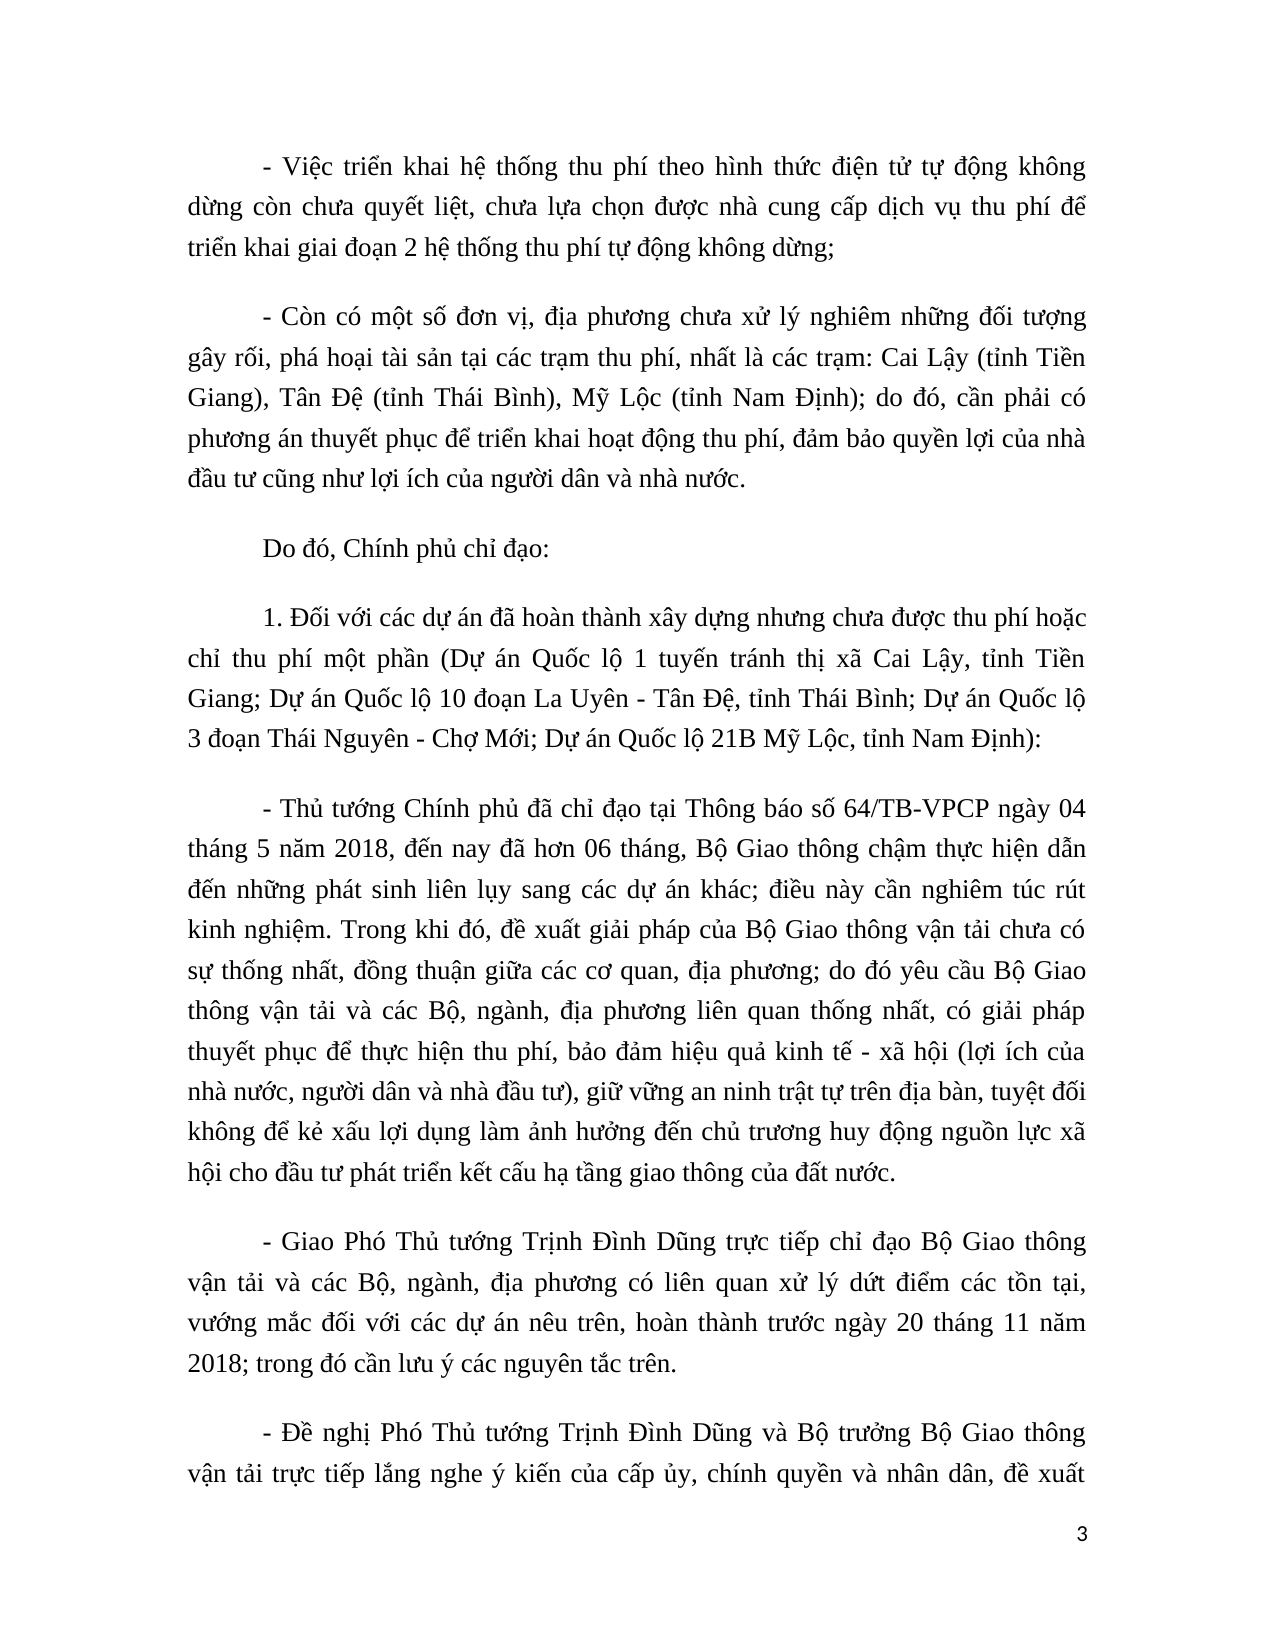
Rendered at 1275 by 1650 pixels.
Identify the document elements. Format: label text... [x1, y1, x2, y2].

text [187, 1416, 1087, 1488]
text - Giao Phó Thủ tướng Trịnh Đình Dũng trực tiếp chỉ đạo Bộ Giao thông vận tải và các Bộ, ngành, địa phương có liên quan xử lý dứt điểm các tồn tại, vướng mắc đối với các dự án nêu trên, hoàn thành trước ngày 20 tháng 11 năm 2018; trong đó cần lưu ý các nguyên tắc trên. [187, 1225, 1087, 1378]
text - Còn có một số đơn vị, địa phương chưa xử lý nghiêm những đối tượng gây rối, phá hoại tài sản tại các trạm thu phí, nhất là các trạm: Cai Lậy (tỉnh Tiền Giang), Tân Đệ (tỉnh Thái Bình), Mỹ Lộc (tỉnh Nam Định); do đó, cần phải có phương án thuyết phục để triển khai hoạt động thu phí, đảm bảo quyền lợi của nhà đầu tư cũng như lợi ích của người dân và nhà nước. [187, 300, 1087, 493]
text - Thủ tướng Chính phủ đã chỉ đạo tại Thông báo số 64/TB-VPCP ngày 04 tháng 5 năm 2018, đến nay đã hơn 06 tháng, Bộ Giao thông chậm thực hiện dẫn đến những phát sinh liên lụy sang các dự án khác; điều này cần nghiêm túc rút kinh nghiệm. Trong khi đó, đề xuất giải pháp của Bộ Giao thông vận tải chưa có sự thống nhất, đồng thuận giữa các cơ quan, địa phương; do đó yêu cầu Bộ Giao thông vận tải và các Bộ, ngành, địa phương liên quan thống nhất, có giải pháp thuyết phục để thực hiện thu phí, bảo đảm hiệu quả kinh tế - xã hội (lợi ích của nhà nước, người dân và nhà đầu tư), giữ vững an ninh trật tự trên địa bàn, tuyệt đối không để kẻ xấu lợi dụng làm ảnh hưởng đến chủ trương huy động nguồn lực xã hội cho đầu tư phát triển kết cấu hạ tầng giao thông của đất nước. [187, 792, 1087, 1187]
text Do đó, Chính phủ chỉ đạo: [187, 532, 1087, 563]
text - Việc triển khai hệ thống thu phí theo hình thức điện tử tự động không dừng còn chưa quyết liệt, chưa lựa chọn được nhà cung cấp dịch vụ thu phí để triển khai giai đoạn 2 hệ thống thu phí tự động không dừng; [187, 150, 1087, 262]
text 1. Đối với các dự án đã hoàn thành xây dựng nhưng chưa được thu phí hoặc chỉ thu phí một phần (Dự án Quốc lộ 1 tuyến tránh thị xã Cai Lậy, tỉnh Tiền Giang; Dự án Quốc lộ 10 đoạn La Uyên - Tân Đệ, tỉnh Thái Bình; Dự án Quốc lộ 3 đoạn Thái Nguyên - Chợ Mới; Dự án Quốc lộ 21B Mỹ Lộc, tỉnh Nam Định): [187, 601, 1087, 754]
